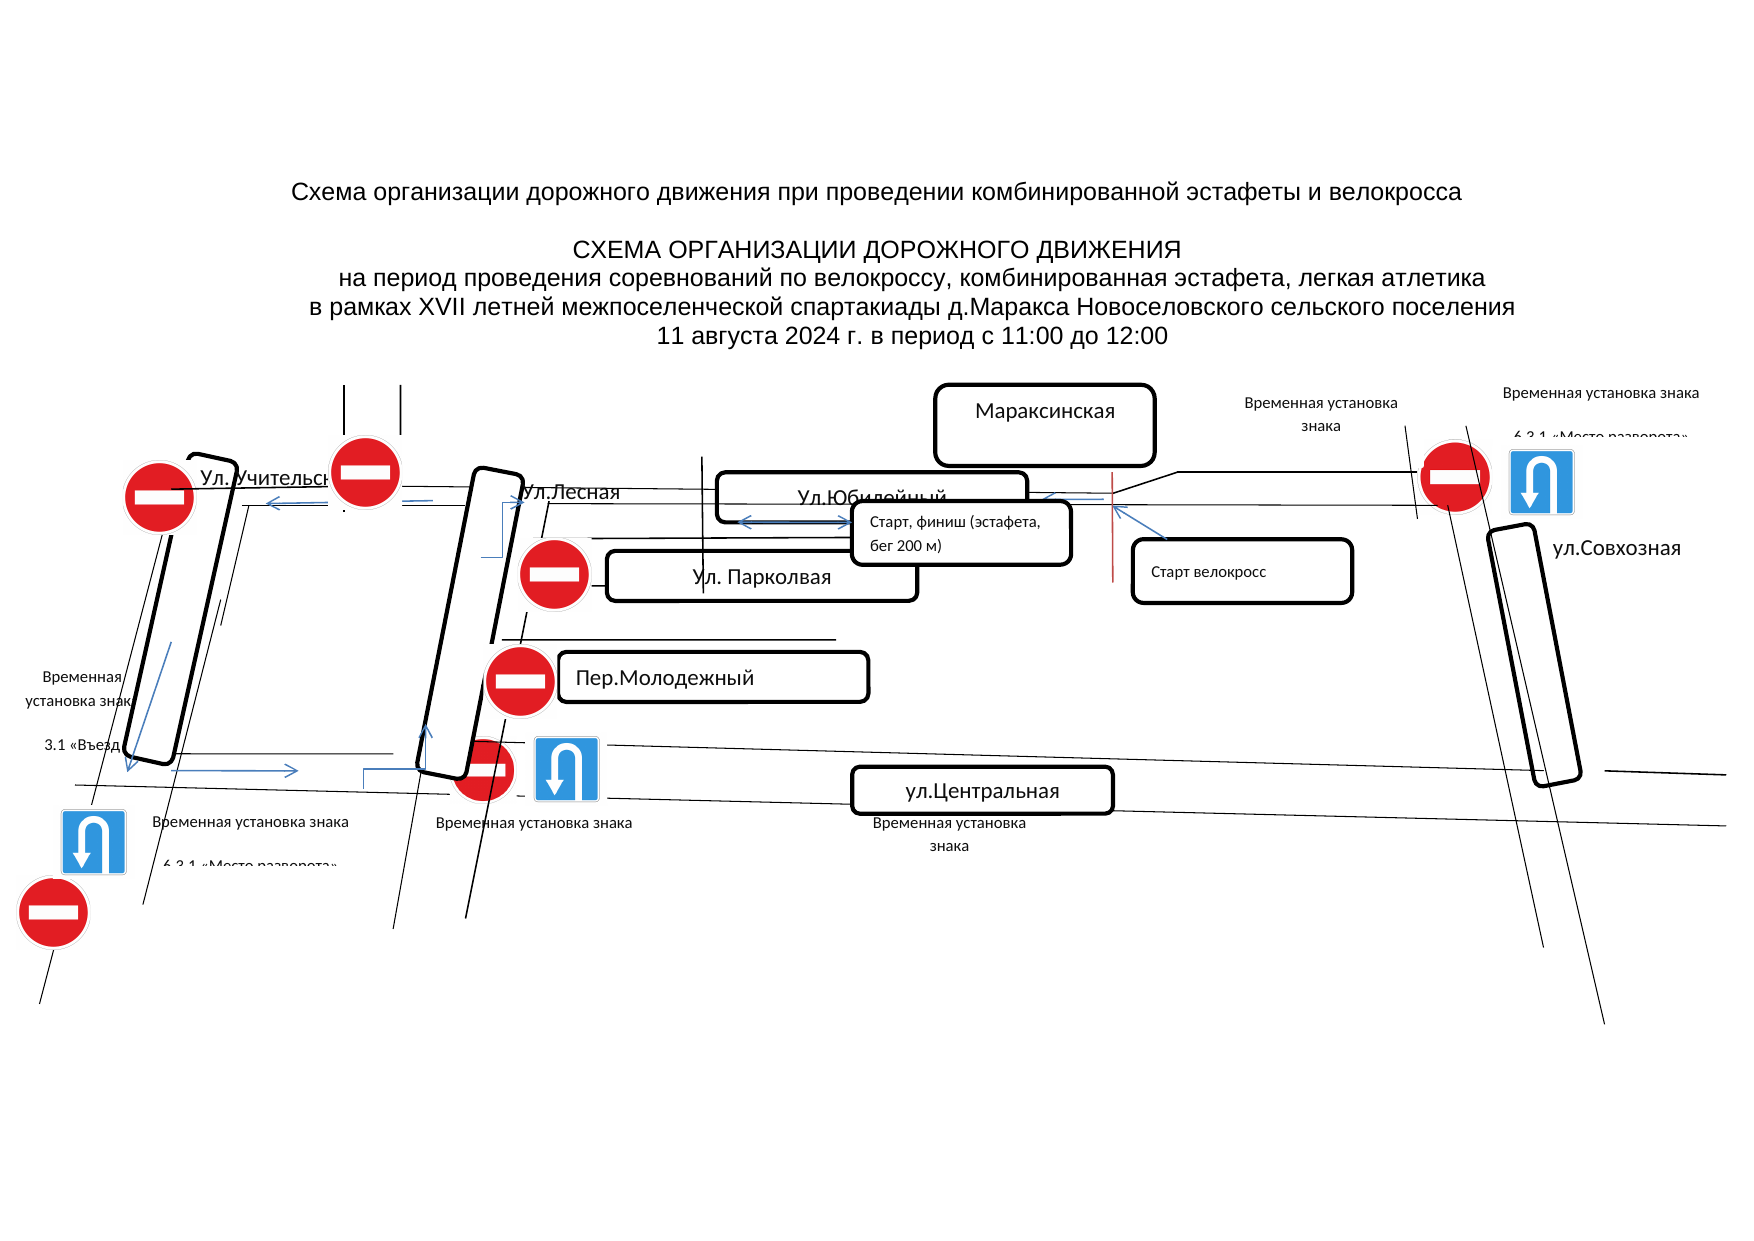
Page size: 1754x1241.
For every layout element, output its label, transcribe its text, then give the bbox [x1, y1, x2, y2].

picture [490, 743, 517, 804]
picture [483, 644, 558, 719]
text СХЕМА ОРГАНИЗАЦИИ ДОРОЖНОГО ДВИЖЕНИЯ [118, 235, 1636, 263]
picture [328, 435, 403, 510]
picture [1470, 439, 1493, 515]
picture [525, 732, 608, 806]
picture [476, 736, 501, 741]
picture [517, 538, 592, 612]
text на период проведения соревнований по велокроссу, комбинированная эстафета, легкая атлетика [118, 263, 1636, 292]
text Схема организации дорожного движения при проведении комбинированной эстафеты и велокросса [118, 177, 1636, 206]
text в рамках XVII летней межпоселенческой спартакиады д.Маракса Новоселовского сельского поселения [118, 292, 1636, 321]
picture [122, 460, 197, 535]
picture [1417, 439, 1485, 515]
picture [449, 742, 499, 804]
picture [503, 736, 517, 742]
picture [16, 805, 135, 950]
text 11 августа 2024 г. в период с 11:00 до 12:00 [118, 321, 1636, 350]
picture [1500, 445, 1583, 519]
